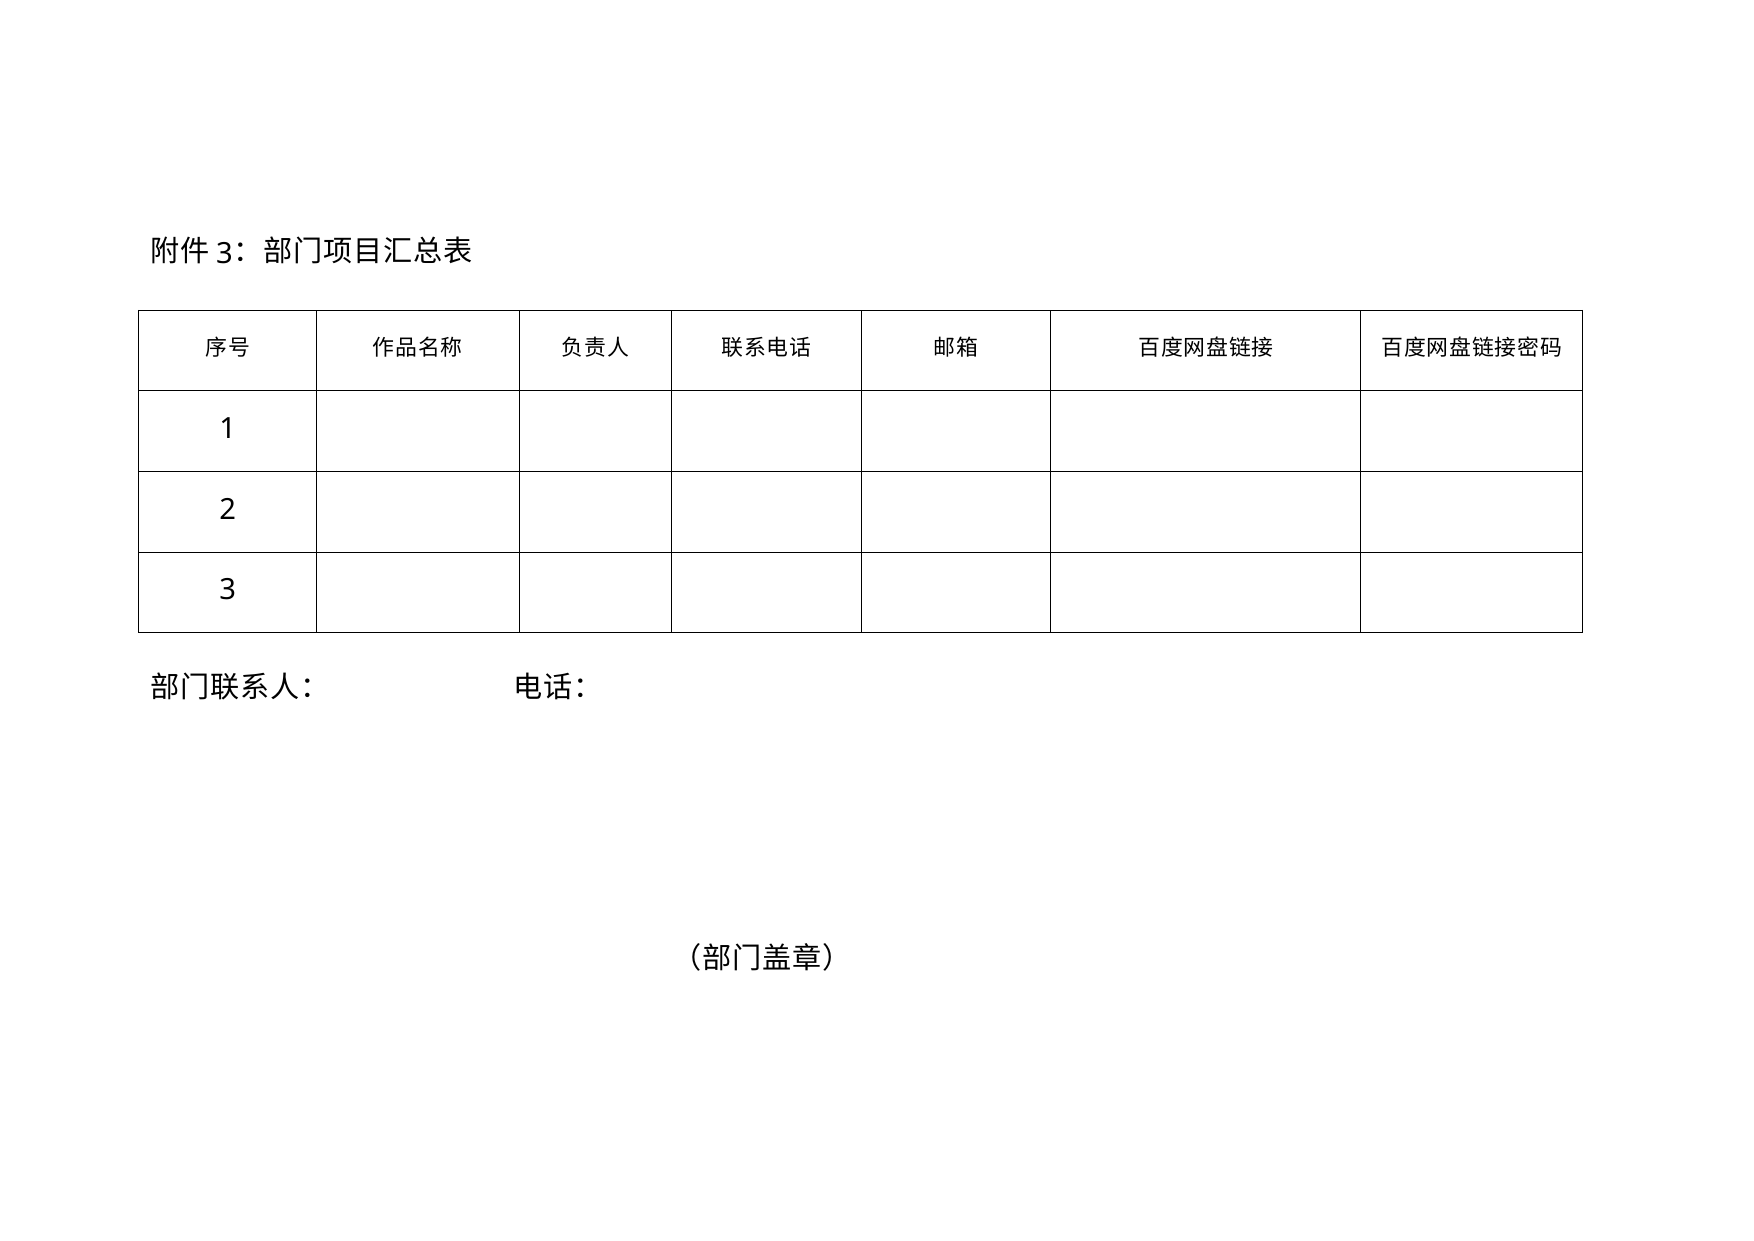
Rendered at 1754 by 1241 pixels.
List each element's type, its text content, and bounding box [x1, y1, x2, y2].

table_cell [520, 472, 671, 552]
text （部门盖章） [150, 919, 1604, 1017]
table_cell [1361, 553, 1582, 632]
table_cell [1051, 391, 1360, 471]
table_cell [672, 553, 861, 632]
table_cell 1 [139, 391, 316, 471]
table_header 邮箱 [862, 311, 1050, 390]
table_cell [317, 472, 519, 552]
table_header 作品名称 [317, 311, 519, 390]
table_cell 3 [139, 553, 316, 632]
table_cell [1361, 472, 1582, 552]
table_cell [1051, 553, 1360, 632]
table_header 联系电话 [672, 311, 861, 390]
table_cell [317, 553, 519, 632]
table_cell [672, 472, 861, 552]
table_cell [672, 391, 861, 471]
table_cell [862, 553, 1050, 632]
table_cell [317, 391, 519, 471]
table_cell [520, 553, 671, 632]
table_cell [1361, 391, 1582, 471]
table_cell [862, 472, 1050, 552]
table_header 百度网盘链接密码 [1361, 311, 1582, 390]
table_header 序号 [139, 311, 316, 390]
table_cell [862, 391, 1050, 471]
table_cell [1051, 472, 1360, 552]
table_header 百度网盘链接 [1051, 311, 1360, 390]
table_cell 2 [139, 472, 316, 552]
text 附件3：部门项目汇总表 [150, 212, 1604, 310]
table_header 负责人 [520, 311, 671, 390]
table_cell [520, 391, 671, 471]
text 部门联系人： 电话： [150, 648, 1604, 745]
